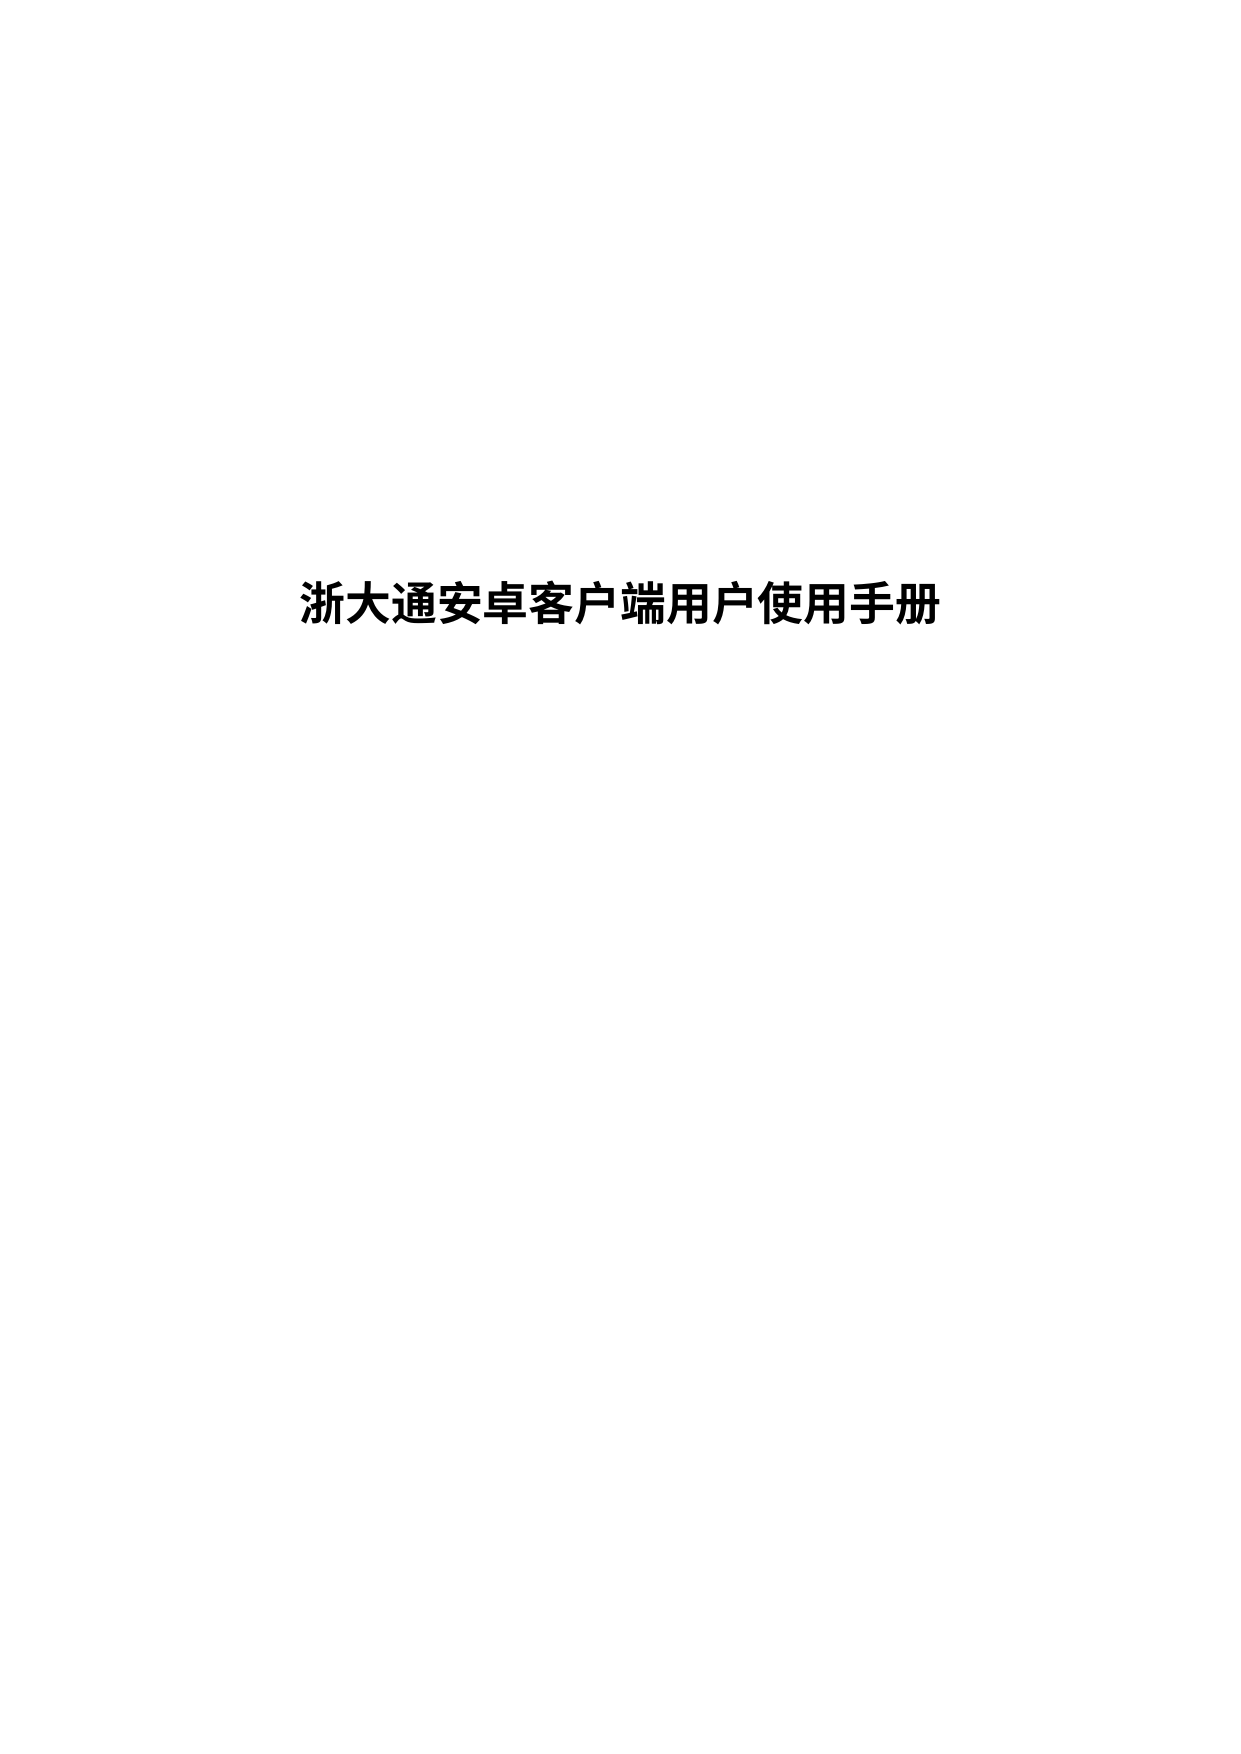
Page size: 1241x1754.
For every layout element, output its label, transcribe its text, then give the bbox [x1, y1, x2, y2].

text 浙大通安卓客户端用户使用手册 [187, 552, 1053, 649]
